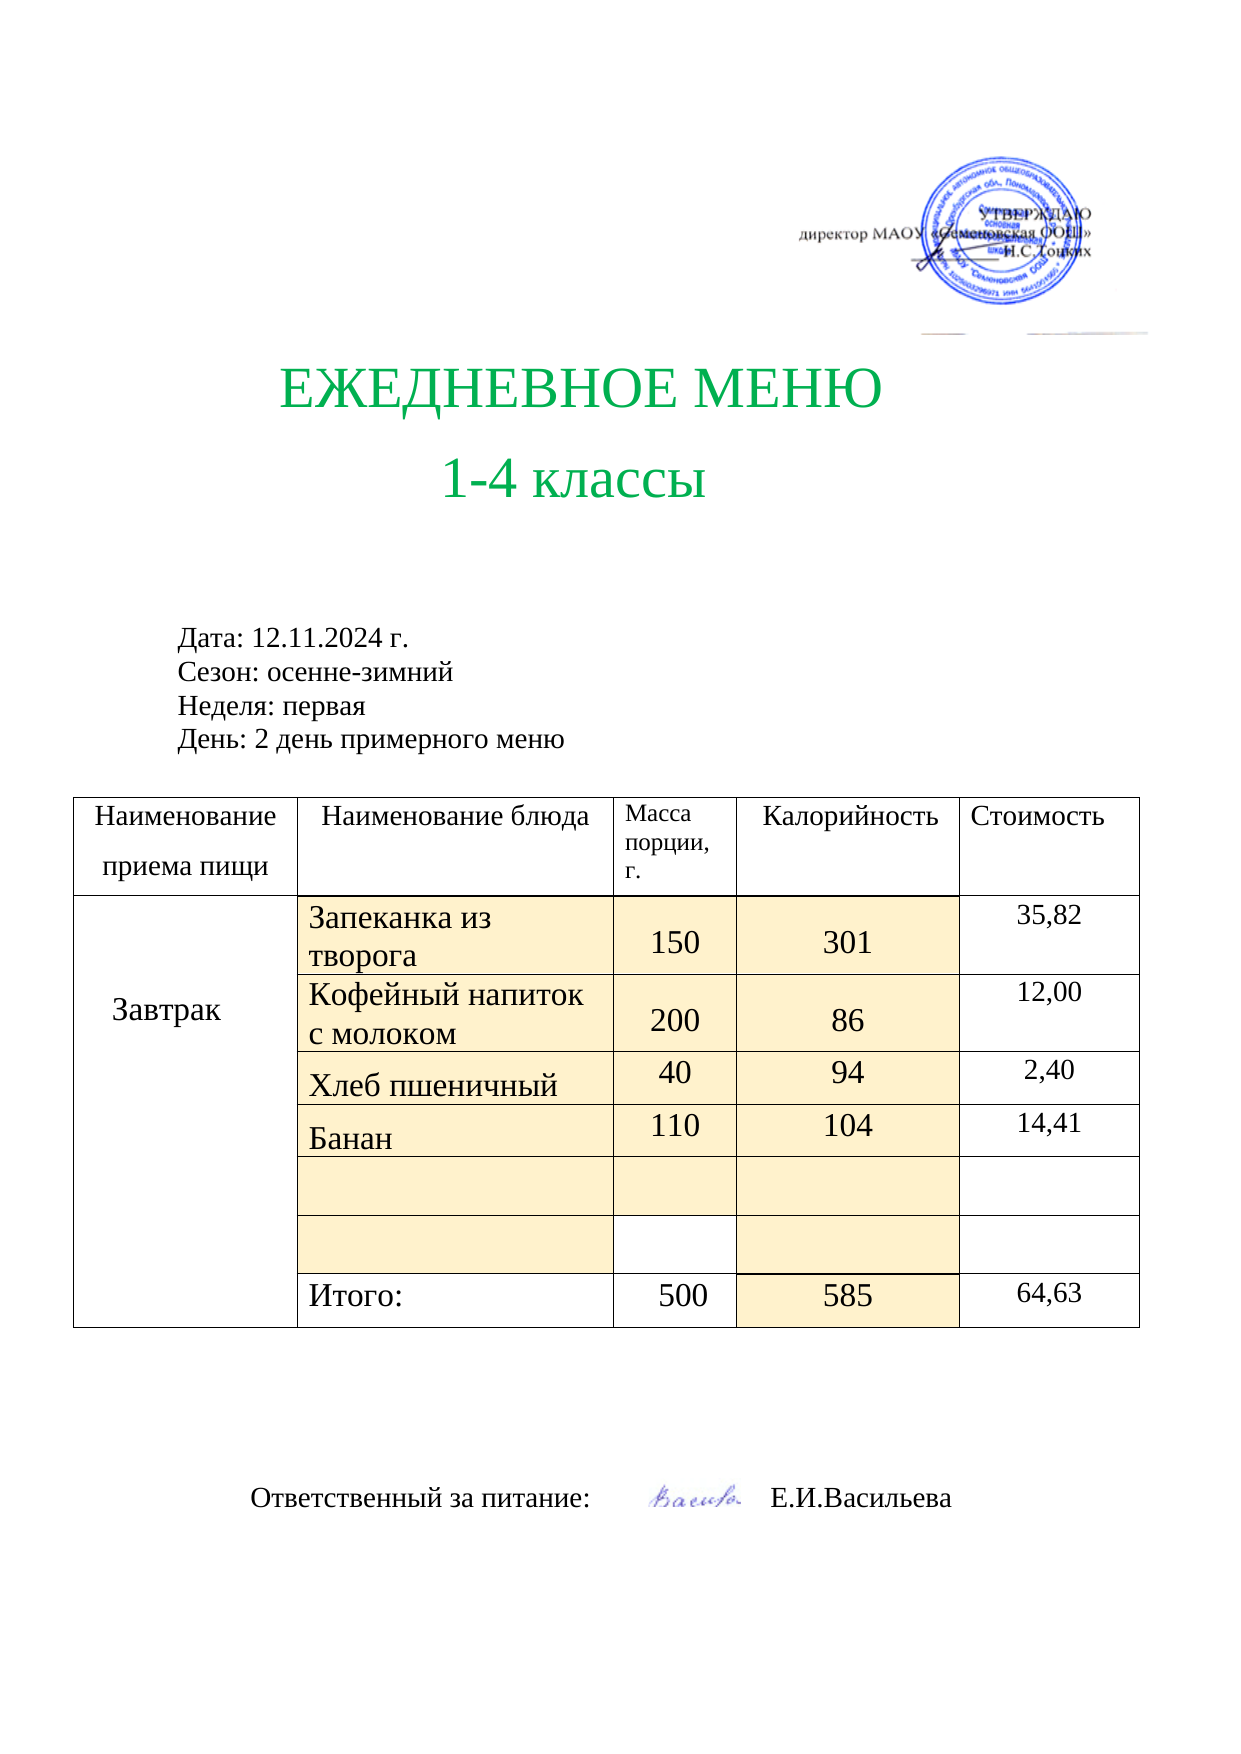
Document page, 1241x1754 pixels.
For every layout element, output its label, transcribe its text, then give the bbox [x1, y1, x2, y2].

table_cell 500 [614, 1274, 736, 1327]
table_cell Кофейный напиток с молоком [298, 975, 613, 1051]
table_cell 14,41 [960, 1105, 1139, 1156]
table_cell [614, 1216, 736, 1273]
table_cell [960, 1216, 1139, 1273]
table_cell [737, 1157, 959, 1215]
table_cell 150 [614, 897, 736, 973]
table_cell 12,00 [960, 975, 1139, 1051]
text День: 2 день примерного меню [177, 721, 1152, 755]
table_cell [614, 1157, 736, 1215]
text 1-4 классы [177, 442, 1152, 509]
table_cell 94 [737, 1052, 959, 1104]
table_cell 86 [737, 975, 959, 1051]
table_header Наименование блюда [298, 798, 613, 895]
text Неделя: первая [177, 688, 1152, 721]
text Ответственный за питание: Е.И.Васильева [177, 1479, 1152, 1513]
table_cell 104 [737, 1105, 959, 1156]
table_cell 200 [614, 975, 736, 1051]
table_cell Запеканка из творога [298, 897, 613, 973]
table_cell [737, 1216, 959, 1273]
table_cell 40 [614, 1052, 736, 1104]
picture [772, 148, 1152, 335]
table_header Масса порции, г. [614, 798, 736, 895]
table_cell 2,40 [960, 1052, 1139, 1104]
table_cell [298, 1157, 613, 1215]
table_cell 301 [737, 897, 959, 973]
text Дата: 12.11.2024 г. [177, 621, 1152, 654]
table_cell [298, 1216, 613, 1273]
table_cell 64,63 [960, 1274, 1139, 1327]
table_cell Хлеб пшеничный [298, 1052, 613, 1104]
table_header Стоимость [960, 798, 1139, 895]
table_cell 35,82 [960, 896, 1139, 973]
table_cell 110 [614, 1105, 736, 1156]
table_header Калорийность [737, 798, 959, 895]
table_header Наименование приема пищи [74, 798, 297, 895]
text ЕЖЕДНЕВНОЕ МЕНЮ [177, 353, 1152, 421]
table_cell Банан [298, 1105, 613, 1156]
table_cell 585 [737, 1275, 959, 1327]
table_cell Завтрак [74, 896, 297, 1327]
table_cell [960, 1157, 1139, 1215]
text Сезон: осенне-зимний [177, 654, 1152, 688]
table_cell Итого: [298, 1274, 613, 1327]
